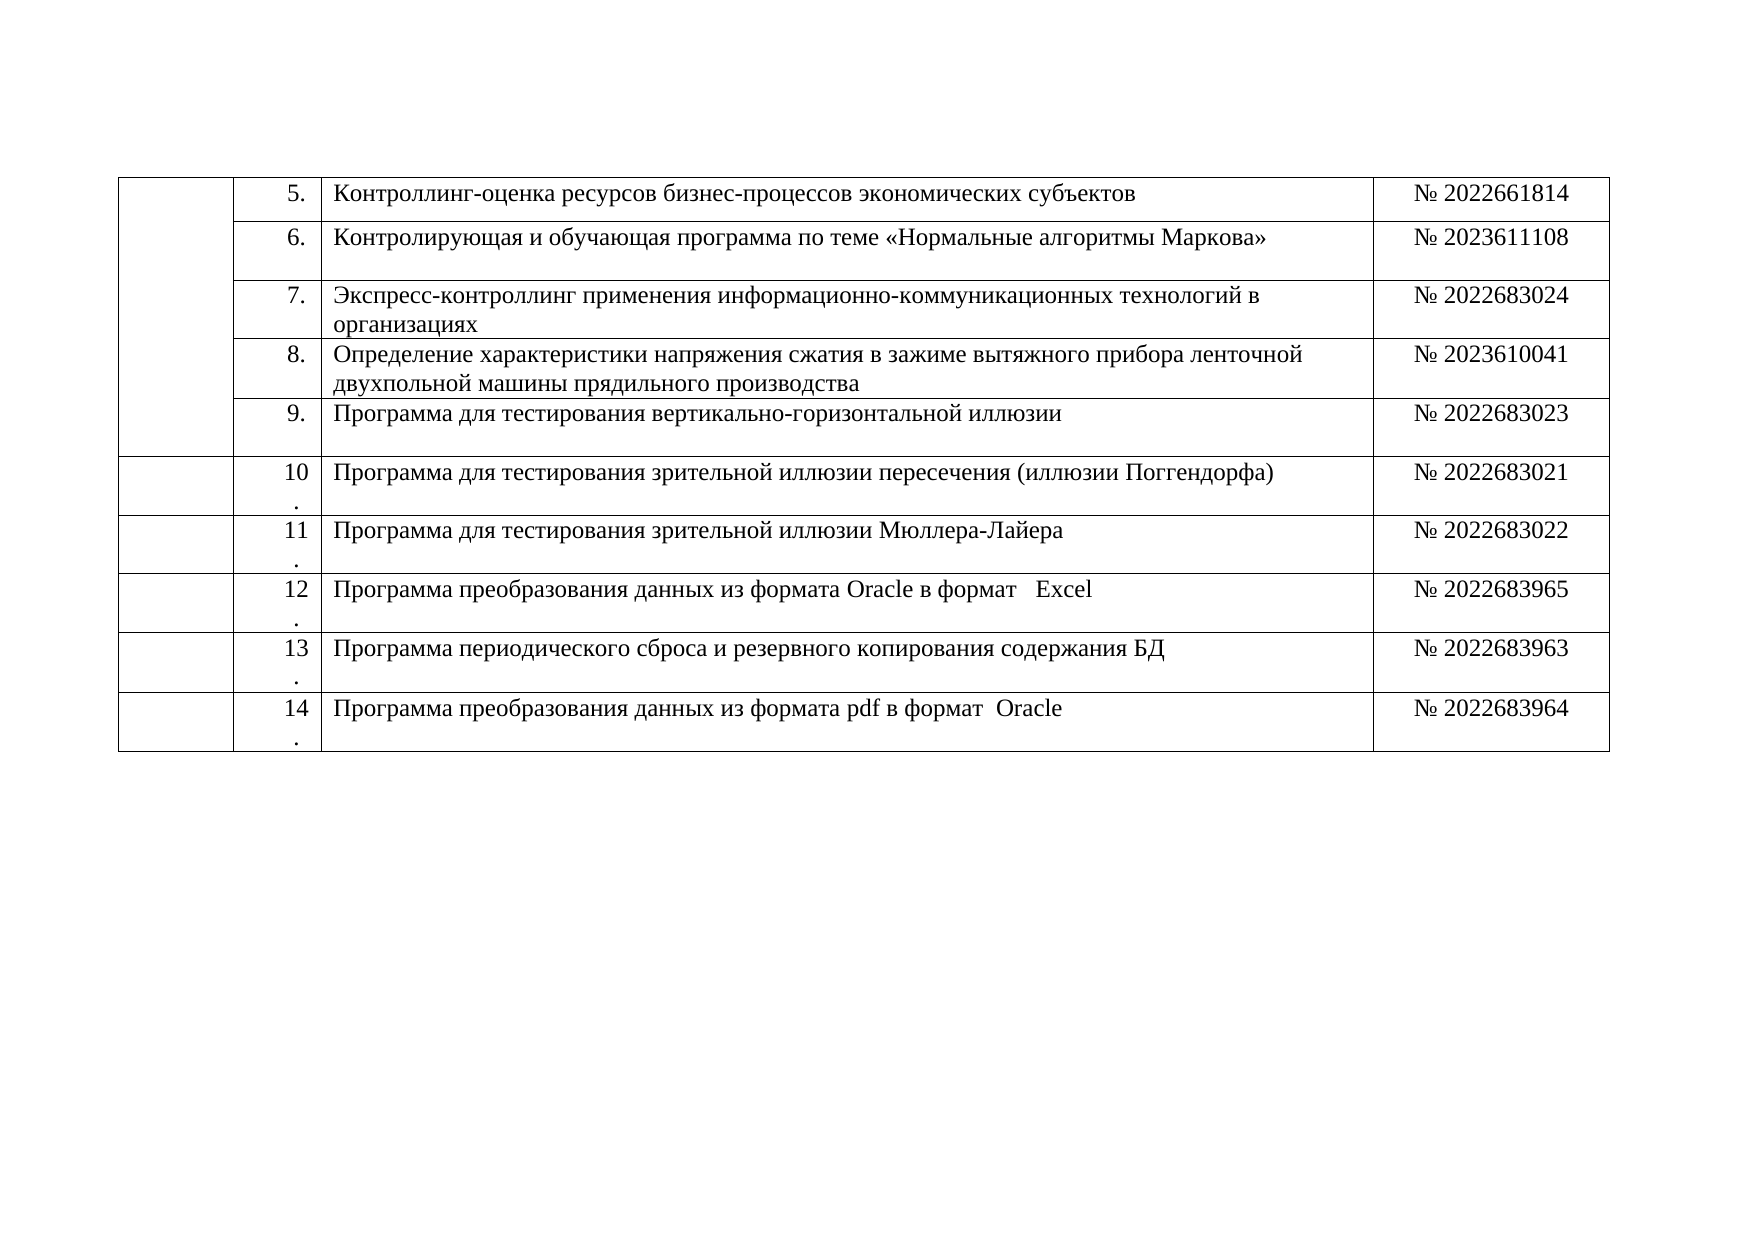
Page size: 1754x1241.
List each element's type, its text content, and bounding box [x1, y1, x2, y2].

table_cell [119, 633, 233, 692]
table_cell [119, 574, 233, 632]
table_cell [119, 516, 233, 573]
table_cell № 2022683022 [1374, 516, 1609, 573]
table_cell Контроллинг-оценка ресурсов бизнес-процессов экономических субъектов [322, 178, 1373, 221]
table_cell № 2022661814 [1374, 178, 1609, 221]
table_cell № 2023610041 [1374, 339, 1609, 397]
table_cell 12. [234, 574, 321, 632]
table_cell № 2022683023 [1374, 399, 1609, 456]
table_cell Определение характеристики напряжения сжатия в зажиме вытяжного прибора ленточной двухпольной машины прядильного производства [322, 339, 1373, 397]
table_cell 11. [234, 516, 321, 573]
table_cell 10. [234, 457, 321, 514]
table_cell № 2022683021 [1374, 457, 1609, 514]
table_cell № 2022683965 [1374, 574, 1609, 632]
table_cell [119, 457, 233, 514]
table_cell № 2022683964 [1374, 693, 1609, 751]
table_cell Экспресс-контроллинг применения информационно-коммуникационных технологий в организациях [322, 281, 1373, 338]
table_cell [119, 693, 233, 751]
table_cell Программа преобразования данных из формата pdf в формат Oracle [322, 693, 1373, 751]
table_cell Программа периодического сброса и резервного копирования содержания БД [322, 633, 1373, 692]
table_cell 6. [234, 222, 321, 279]
table_cell № 2022683024 [1374, 281, 1609, 338]
table_cell № 2022683963 [1374, 633, 1609, 692]
table_cell 14. [234, 693, 321, 751]
table_cell 13. [234, 633, 321, 692]
table_cell № 2023611108 [1374, 222, 1609, 279]
table_cell 7. [234, 281, 321, 338]
table_cell Программа для тестирования зрительной иллюзии Мюллера-Лайера [322, 516, 1373, 573]
table_cell Программа преобразования данных из формата Oracle в формат Excel [322, 574, 1373, 632]
table_cell Программа для тестирования вертикально-горизонтальной иллюзии [322, 399, 1373, 456]
table_cell 8. [234, 339, 321, 397]
table_cell 9. [234, 399, 321, 456]
table_cell 5. [234, 178, 321, 221]
table_cell Программа для тестирования зрительной иллюзии пересечения (иллюзии Поггендорфа) [322, 457, 1373, 514]
table_cell Контролирующая и обучающая программа по теме «Нормальные алгоритмы Маркова» [322, 222, 1373, 279]
